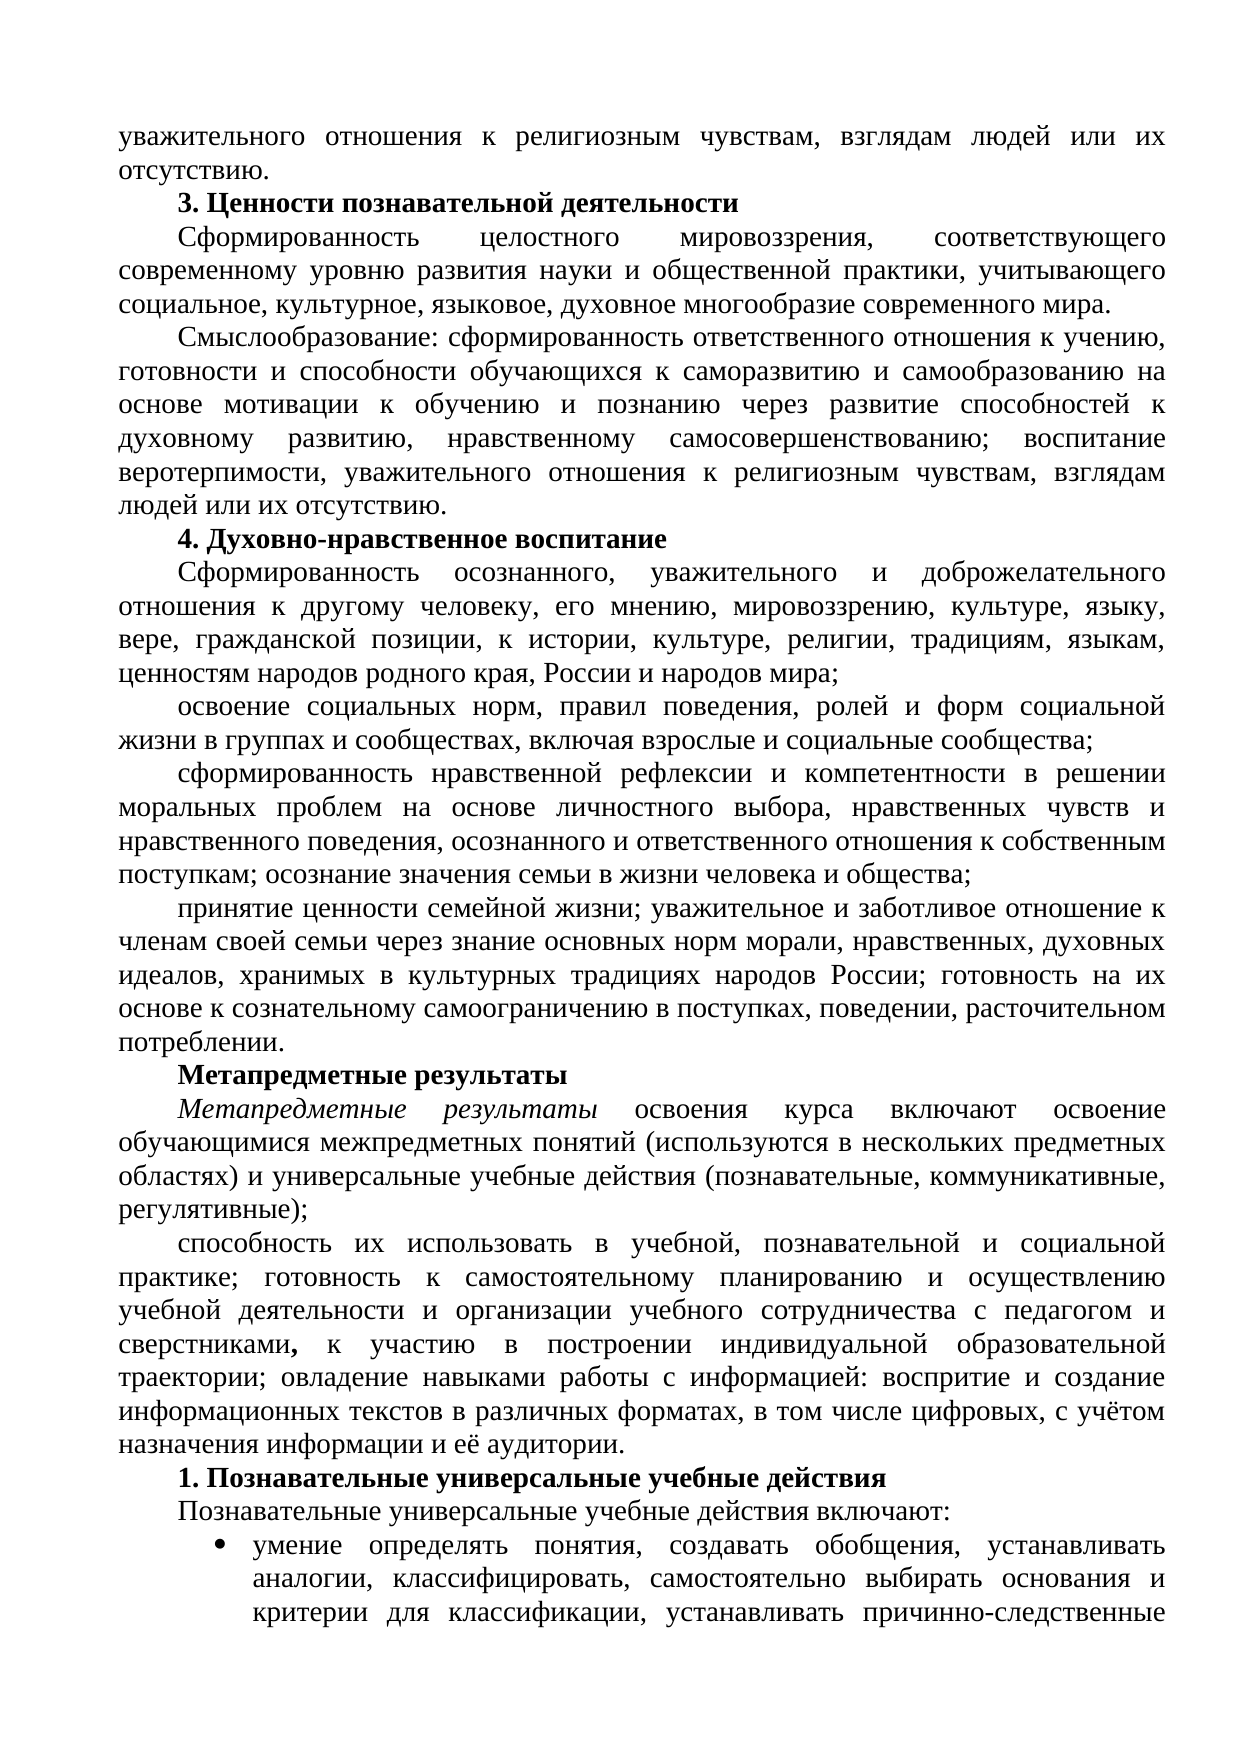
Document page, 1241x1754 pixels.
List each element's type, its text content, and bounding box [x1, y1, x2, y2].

text Метапредметные результаты освоения курса включают освоение обучающимися межпредметных понятий (используются в нескольких предметных областях) и универсальные учебные действия (познавательные, коммуникативные, регулятивные); [118, 1091, 1167, 1225]
text сформированность нравственной рефлексии и компетентности в решении моральных проблем на основе личностного выбора, нравственных чувств и нравственного поведения, осознанного и ответственного отношения к собственным поступкам; осознание значения семьи в жизни человека и общества; [118, 756, 1167, 890]
text Сформированность осознанного, уважительного и доброжелательного отношения к другому человеку, его мнению, мировоззрению, культуре, языку, вере, гражданской позиции, к истории, культуре, религии, традициям, языкам, ценностям народов родного края, России и народов мира; [118, 554, 1167, 688]
text способность их использовать в учебной, познавательной и социальной практике; готовность к самостоятельному планированию и осуществлению учебной деятельности и организации учебного сотрудничества с педагогом и сверстниками, к участию в построении индивидуальной образовательной траектории; овладение навыками работы с информацией: воспритие и создание информационных текстов в различных форматах, в том числе цифровых, с учётом назначения информации и её аудитории. [118, 1225, 1167, 1460]
text Метапредметные результаты [118, 1057, 1167, 1091]
text освоение социальных норм, правил поведения, ролей и форм социальной жизни в группах и сообществах, включая взрослые и социальные сообщества; [118, 688, 1167, 756]
text 1. Познавательные универсальные учебные действия [118, 1460, 1167, 1493]
text принятие ценности семейной жизни; уважительное и заботливое отношение к членам своей семьи через знание основных норм морали, нравственных, духовных идеалов, хранимых в культурных традициях народов России; готовность на их основе к сознательному самоограничению в поступках, поведении, расточительном потреблении. [118, 890, 1167, 1057]
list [215, 1527, 1167, 1628]
text Сформированность целостного мировоззрения, соответствующего современному уровню развития науки и общественной практики, учитывающего социальное, культурное, языковое, духовное многообразие современного мира. [118, 219, 1167, 319]
text Познавательные универсальные учебные действия включают: [118, 1493, 1167, 1527]
text 3. Ценности познавательной деятельности [118, 185, 1167, 219]
text Смыслообразование: сформированность ответственного отношения к учению, готовности и способности обучающихся к саморазвитию и самообразованию на основе мотивации к обучению и познанию через развитие способностей к духовному развитию, нравственному самосовершенствованию; воспитание веротерпимости, уважительного отношения к религиозным чувствам, взглядам людей или их отсутствию. [118, 319, 1167, 521]
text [118, 118, 1167, 185]
text 4. Духовно-нравственное воспитание [118, 521, 1167, 554]
